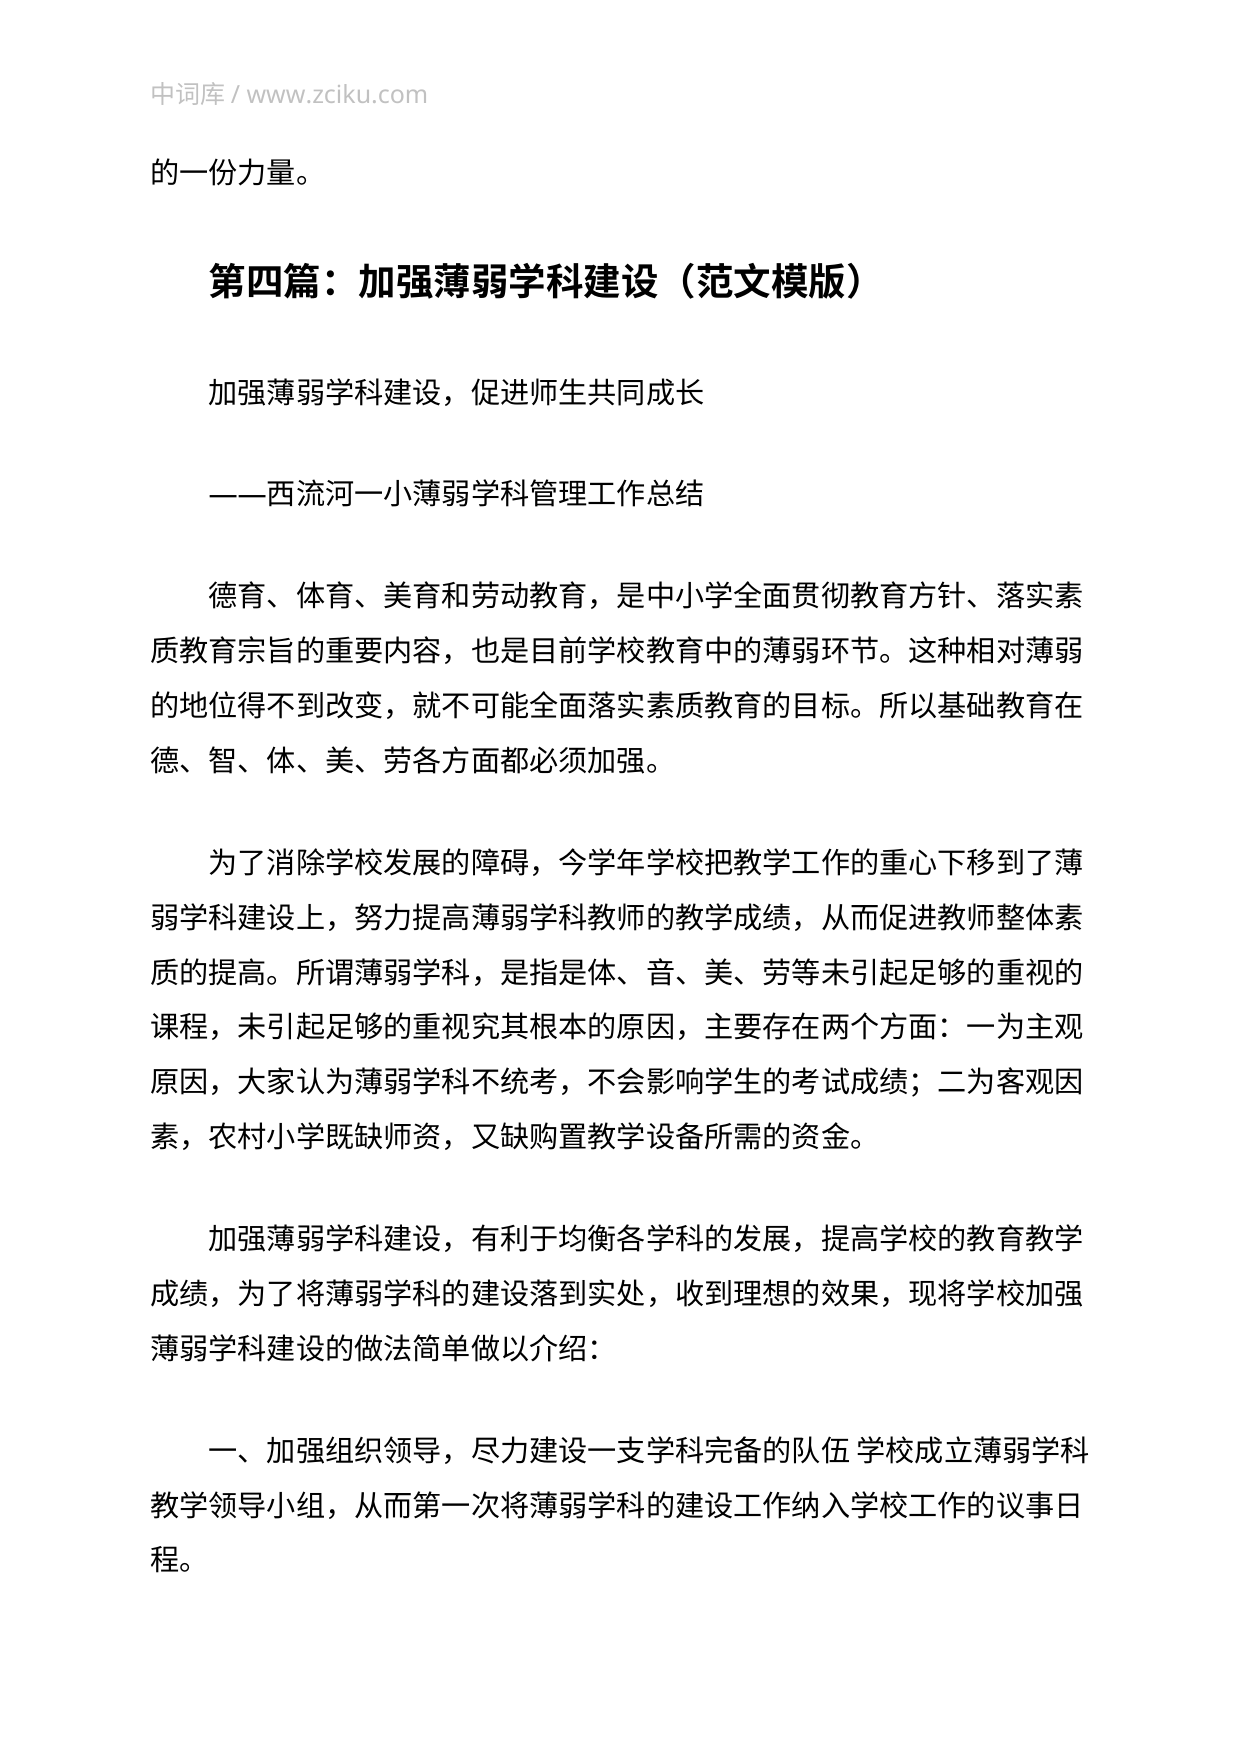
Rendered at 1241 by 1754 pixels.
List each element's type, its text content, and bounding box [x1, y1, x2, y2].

text 一、加强组织领导，尽力建设一支学科完备的队伍 学校成立薄弱学科教学领导小组，从而第一次将薄弱学科的建设工作纳入学校工作的议事日程。 [150, 1427, 1090, 1579]
text ——西流河一小薄弱学科管理工作总结 [150, 471, 1090, 513]
text 加强薄弱学科建设，促进师生共同成长 [150, 369, 1090, 411]
text 为了消除学校发展的障碍，今学年学校把教学工作的重心下移到了薄弱学科建设上，努力提高薄弱学科教师的教学成绩，从而促进教师整体素质的提高。所谓薄弱学科，是指是体、音、美、劳等未引起足够的重视的课程，未引起足够的重视究其根本的原因，主要存在两个方面：一为主观原因，大家认为薄弱学科不统考，不会影响学生的考试成绩；二为客观因素，农村小学既缺师资，又缺购置教学设备所需的资金。 [150, 839, 1090, 1156]
text 加强薄弱学科建设，有利于均衡各学科的发展，提高学校的教育教学成绩，为了将薄弱学科的建设落到实处，收到理想的效果，现将学校加强薄弱学科建设的做法简单做以介绍： [150, 1216, 1090, 1368]
text 第四篇：加强薄弱学科建设（范文模版） [150, 252, 1090, 306]
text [150, 150, 1090, 192]
text 德育、体育、美育和劳动教育，是中小学全面贯彻教育方针、落实素质教育宗旨的重要内容，也是目前学校教育中的薄弱环节。这种相对薄弱的地位得不到改变，就不可能全面落实素质教育的目标。所以基础教育在德、智、体、美、劳各方面都必须加强。 [150, 573, 1090, 780]
